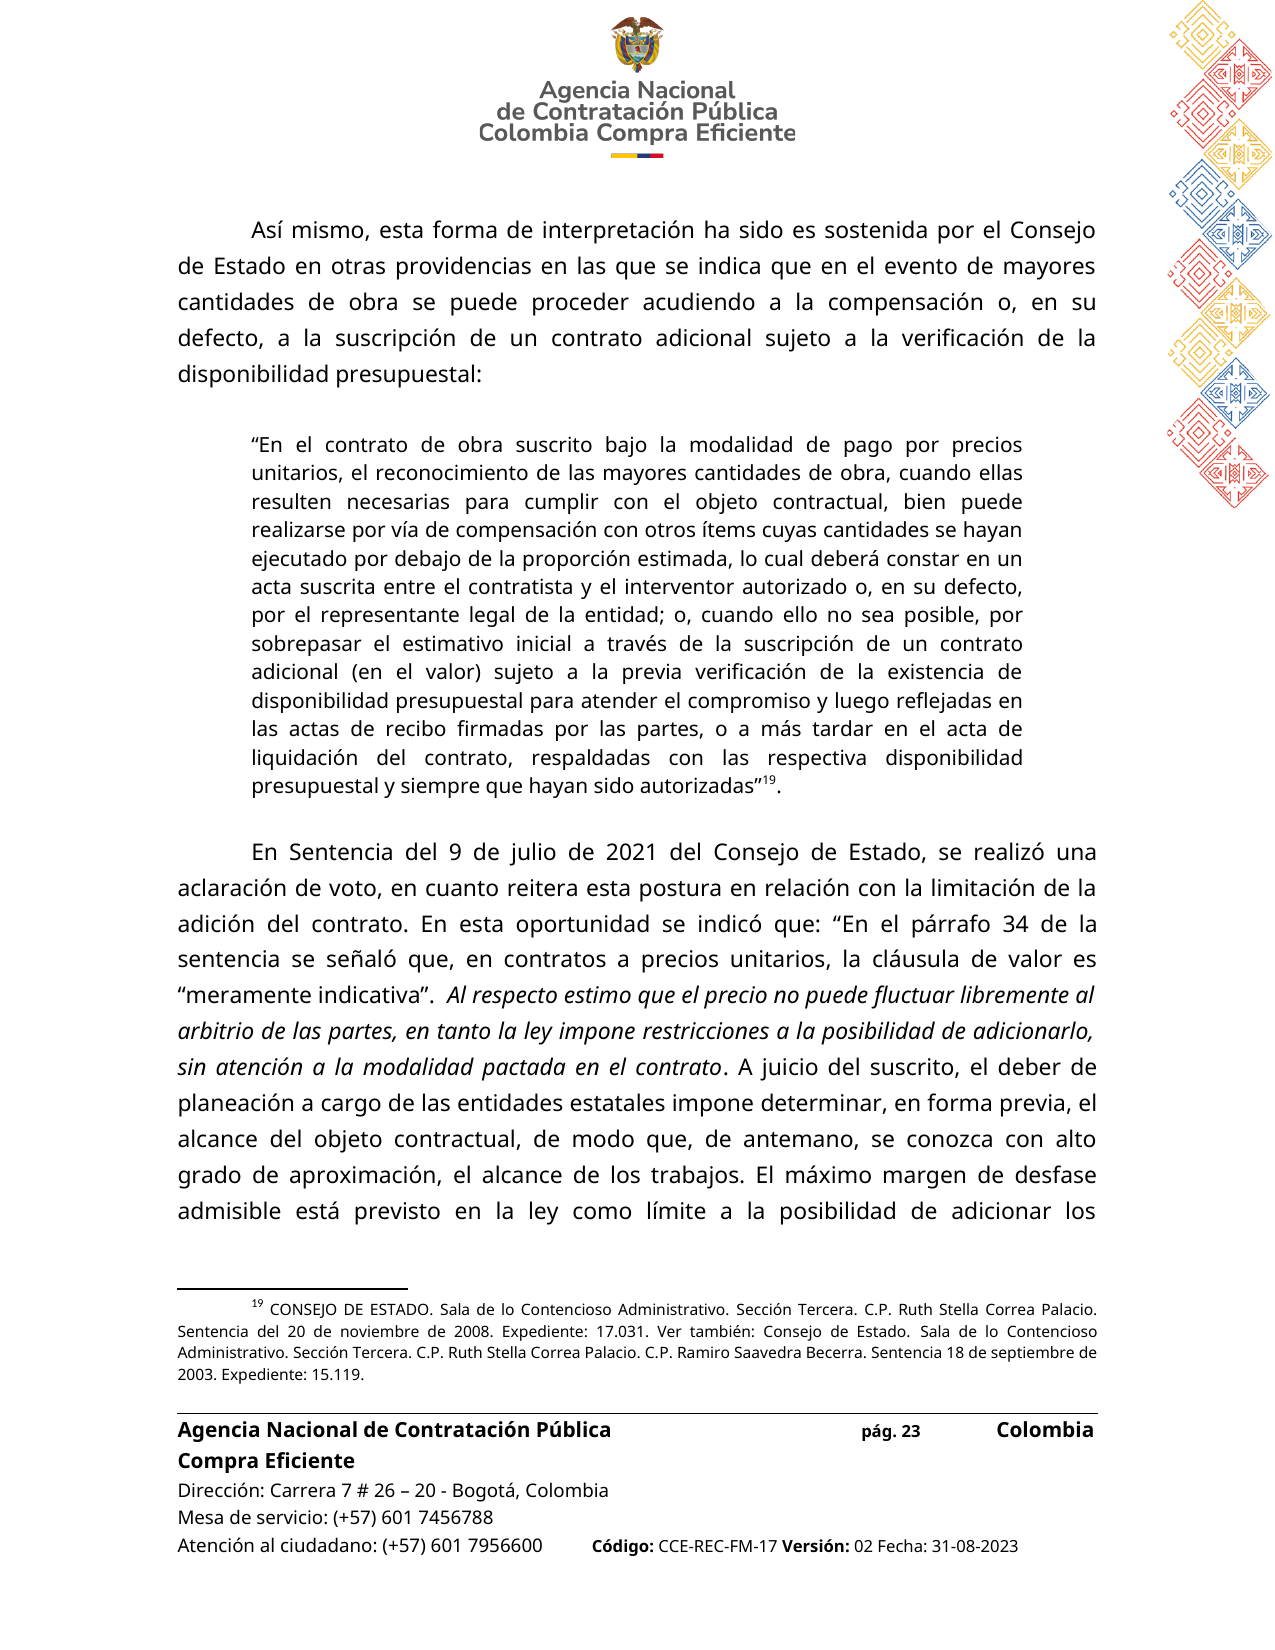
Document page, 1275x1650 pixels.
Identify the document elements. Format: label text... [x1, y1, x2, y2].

picture [479, 17, 796, 158]
text “En el contrato de obra suscrito bajo la modalidad de pago por precios unitarios, el reconocimiento de las mayores cantidades de obra, cuando ellas resulten necesarias para cumplir con el objeto contractual, bien puede realizarse por vía de compensación con otros ítems cuyas cantidades se hayan ejecutado por debajo de la proporción estimada, lo cual deberá constar en un acta suscrita entre el contratista y el interventor autorizado o, en su defecto, por el representante legal de la entidad; o, cuando ello no sea posible, por sobrepasar el estimativo inicial a través de la suscripción de un contrato adicional (en el valor) sujeto a la previa verificación de la existencia de disponibilidad presupuestal para atender el compromiso y luego reflejadas en las actas de recibo firmadas por las partes, o a más tardar en el acta de liquidación del contrato, respaldadas con las respectiva disponibilidad presupuestal y siempre que hayan sido autorizadas”. [251, 430, 1024, 800]
text Así mismo, esta forma de interpretación ha sido es sostenida por el Consejo de Estado en otras providencias en las que se indica que en el evento de mayores cantidades de obra se puede proceder acudiendo a la compensación o, en su defecto, a la suscripción de un contrato adicional sujeto a la verificación de la disponibilidad presupuestal: [177, 214, 1098, 389]
picture [1165, 0, 1272, 506]
